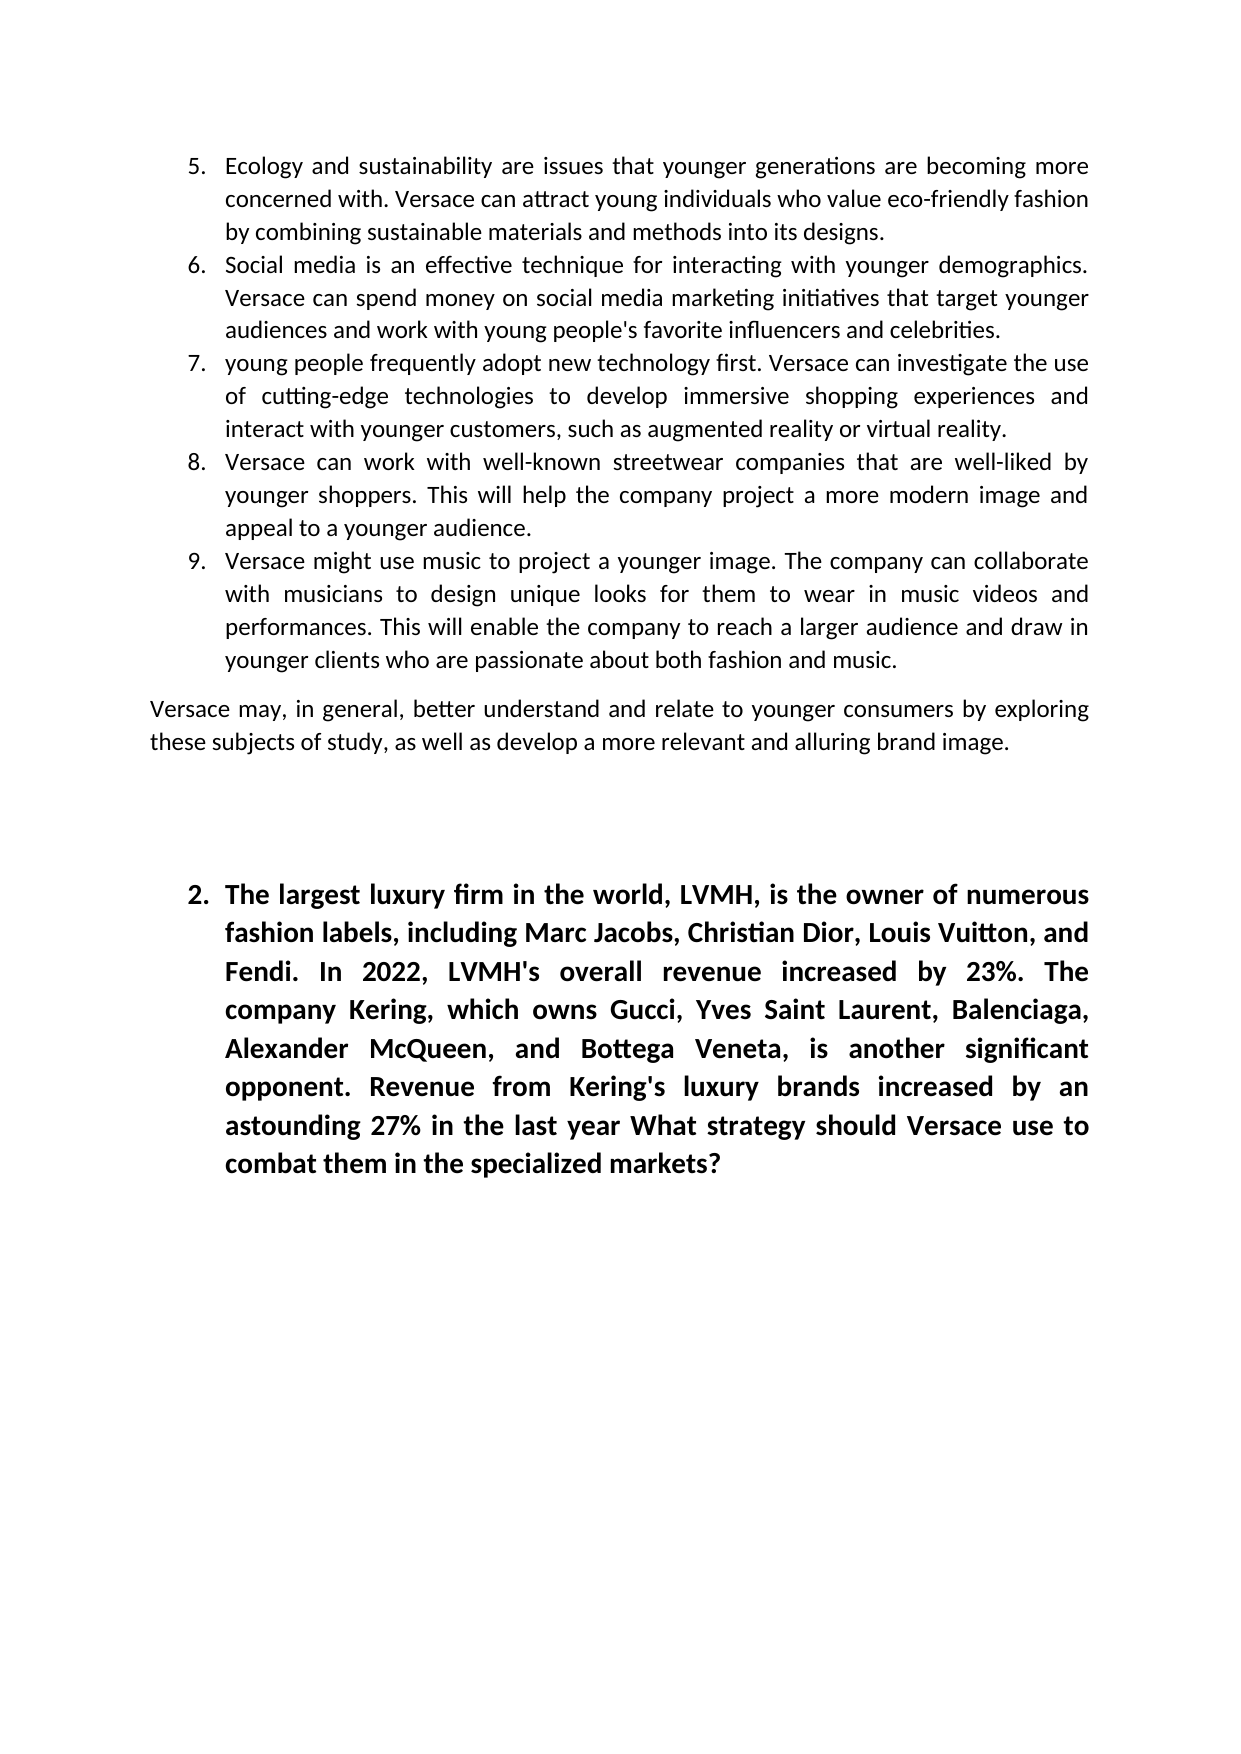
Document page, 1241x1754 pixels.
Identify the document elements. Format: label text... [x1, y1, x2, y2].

text Versace may, in general, better understand and relate to younger consumers by exploring these subjects of study, as well as develop a more relevant and alluring brand image. [150, 693, 1090, 757]
list Social media is an effective technique for interacting with younger demographics. Versace can spend money on social media marketing initiatives that target younger audiences and work with young people's favorite influencers and celebrities. [187, 249, 1090, 345]
list The largest luxury firm in the world, LVMH, is the owner of numerous fashion labels, including Marc Jacobs, Christian Dior, Louis Vuitton, and Fendi. In 2022, LVMH's overall revenue increased by 23%. The company Kering, which owns Gucci, Yves Saint Laurent, Balenciaga, Alexander McQueen, and Bottega Veneta, is another significant opponent. Revenue from Kering's luxury brands increased by an astounding 27% in the last year What strategy should Versace use to combat them in the specialized markets? [187, 876, 1090, 1181]
list Versace can work with well-known streetwear companies that are well-liked by younger shoppers. This will help the company project a more modern image and appeal to a younger audience. [187, 446, 1090, 543]
list young people frequently adopt new technology first. Versace can investigate the use of cutting-edge technologies to develop immersive shopping experiences and interact with younger customers, such as augmented reality or virtual reality. [187, 347, 1090, 444]
list Ecology and sustainability are issues that younger generations are becoming more concerned with. Versace can attract young individuals who value eco-friendly fashion by combining sustainable materials and methods into its designs. [187, 150, 1090, 246]
list Versace might use music to project a younger image. The company can collaborate with musicians to design unique looks for them to wear in music videos and performances. This will enable the company to reach a larger audience and draw in younger clients who are passionate about both fashion and music. [187, 545, 1090, 674]
